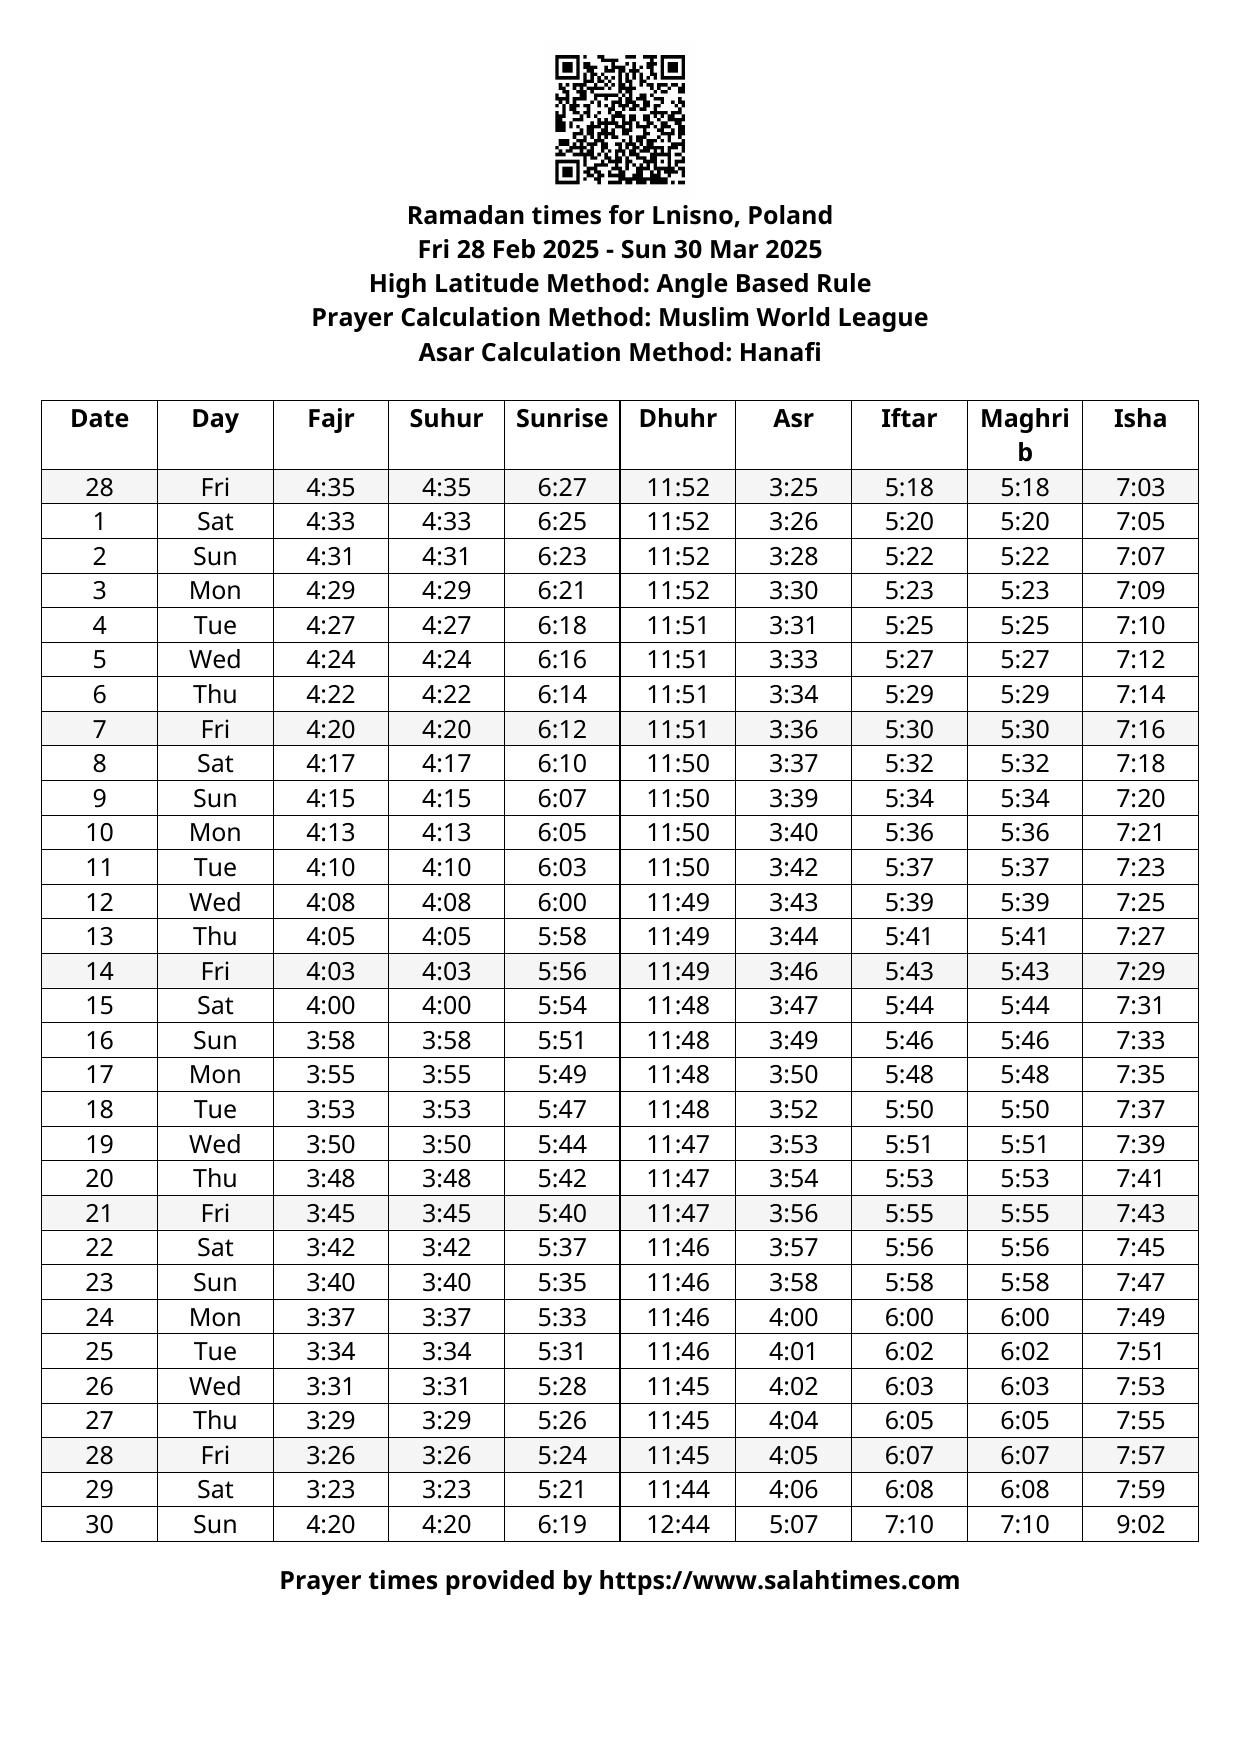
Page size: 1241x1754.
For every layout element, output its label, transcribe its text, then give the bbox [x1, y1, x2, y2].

table_cell 7:10 [1083, 608, 1198, 642]
table_cell 11 [42, 850, 157, 884]
table_cell 3:45 [274, 1196, 388, 1229]
table_cell 5:41 [968, 919, 1082, 953]
table_cell Thu [158, 1161, 273, 1195]
table_cell 11:52 [621, 470, 735, 503]
table_cell 5:22 [852, 539, 967, 572]
table_header Day [158, 401, 273, 469]
table_cell 4:08 [389, 885, 504, 918]
table_cell 4:10 [274, 850, 388, 884]
table_cell 7:18 [1083, 746, 1198, 780]
table_cell 3:25 [736, 470, 851, 503]
table_cell 23 [42, 1265, 157, 1299]
table_cell 3:40 [389, 1265, 504, 1299]
table_cell 7:59 [1083, 1473, 1198, 1506]
table_cell 26 [42, 1369, 157, 1402]
table_cell 7:35 [1083, 1058, 1198, 1091]
table_cell 6:18 [505, 608, 619, 642]
table_cell 4:05 [389, 919, 504, 953]
table_cell 3 [42, 574, 157, 607]
table_cell 5:30 [968, 712, 1082, 745]
picture [542, 41, 699, 198]
table_cell 4:05 [736, 1438, 851, 1472]
table_cell 3:36 [736, 712, 851, 745]
table_cell 11:48 [621, 1092, 735, 1126]
table_cell 5:54 [505, 989, 619, 1022]
table_cell 11:45 [621, 1369, 735, 1402]
table_cell 11:50 [621, 816, 735, 849]
table_cell 7:39 [1083, 1127, 1198, 1160]
table_cell Fri [158, 470, 273, 503]
table_cell 7:29 [1083, 954, 1198, 987]
table_cell 11:48 [621, 1058, 735, 1091]
table_cell 4:20 [389, 1507, 504, 1541]
table_cell 6:19 [505, 1507, 619, 1541]
table_cell 5:48 [852, 1058, 967, 1091]
table_cell 5:37 [852, 850, 967, 884]
table_cell 6:16 [505, 643, 619, 676]
table_cell 3:43 [736, 885, 851, 918]
table_cell 4:22 [389, 677, 504, 711]
table_cell 3:56 [736, 1196, 851, 1229]
table_cell 4:35 [274, 470, 388, 503]
table_cell 24 [42, 1300, 157, 1333]
table_cell 6:08 [968, 1473, 1082, 1506]
table_header Dhuhr [621, 401, 735, 469]
table_cell 4:13 [389, 816, 504, 849]
table_cell 10 [42, 816, 157, 849]
table_cell 7:57 [1083, 1438, 1198, 1472]
table_cell 3:40 [736, 816, 851, 849]
table_cell 6:23 [505, 539, 619, 572]
table_cell 4:17 [389, 746, 504, 780]
table_cell 5:55 [852, 1196, 967, 1229]
table_cell 3:34 [389, 1334, 504, 1368]
table_cell 5:56 [968, 1231, 1082, 1264]
table_cell Sun [158, 1265, 273, 1299]
table_cell 11:48 [621, 989, 735, 1022]
table_cell Tue [158, 608, 273, 642]
table_cell 21 [42, 1196, 157, 1229]
table_cell 3:30 [736, 574, 851, 607]
table_cell 6:02 [968, 1334, 1082, 1368]
table_cell 4:15 [389, 781, 504, 814]
table_cell 4:02 [736, 1369, 851, 1402]
table_cell 5:32 [968, 746, 1082, 780]
table_cell 3:58 [389, 1023, 504, 1057]
table_cell 5:47 [505, 1092, 619, 1126]
table_cell Sun [158, 1507, 273, 1541]
table_header Sunrise [505, 401, 619, 469]
table_cell 5:21 [505, 1473, 619, 1506]
table_cell 7:27 [1083, 919, 1198, 953]
table_cell 11:46 [621, 1300, 735, 1333]
text High Latitude Method: Angle Based Rule [42, 266, 1198, 300]
table_cell 4:05 [274, 919, 388, 953]
table_cell 5:55 [968, 1196, 1082, 1229]
table_cell 2 [42, 539, 157, 572]
table_cell 3:29 [389, 1404, 504, 1437]
table_cell 7:07 [1083, 539, 1198, 572]
table_cell 7:49 [1083, 1300, 1198, 1333]
table_cell 11:50 [621, 850, 735, 884]
table_cell 6:07 [968, 1438, 1082, 1472]
table_cell Mon [158, 1058, 273, 1091]
table_cell 3:37 [736, 746, 851, 780]
table_cell 4:00 [389, 989, 504, 1022]
table_cell Tue [158, 1092, 273, 1126]
table_cell 5:25 [852, 608, 967, 642]
table_cell 5:29 [852, 677, 967, 711]
table_cell Mon [158, 1300, 273, 1333]
table_cell 5:20 [968, 504, 1082, 538]
table_cell 3:44 [736, 919, 851, 953]
table_cell 5:23 [852, 574, 967, 607]
table_cell 7:45 [1083, 1231, 1198, 1264]
table_cell 4:29 [274, 574, 388, 607]
table_cell 7:20 [1083, 781, 1198, 814]
table_cell 3:42 [389, 1231, 504, 1264]
table_cell 3:40 [274, 1265, 388, 1299]
table_cell 4:03 [389, 954, 504, 987]
table_cell 6:14 [505, 677, 619, 711]
table_cell 5:35 [505, 1265, 619, 1299]
table_cell Sat [158, 504, 273, 538]
table_cell 11:51 [621, 677, 735, 711]
table_cell 11:47 [621, 1196, 735, 1229]
table_cell 5:33 [505, 1300, 619, 1333]
table_cell 5:58 [968, 1265, 1082, 1299]
table_cell 4:13 [274, 816, 388, 849]
table_cell 3:26 [736, 504, 851, 538]
table_cell 11:49 [621, 954, 735, 987]
table_cell Thu [158, 919, 273, 953]
table_cell 5:22 [968, 539, 1082, 572]
table_cell 9:02 [1083, 1507, 1198, 1541]
table_cell 3:54 [736, 1161, 851, 1195]
table_cell 13 [42, 919, 157, 953]
table_cell Fri [158, 954, 273, 987]
table_cell 6:08 [852, 1473, 967, 1506]
table_cell 3:28 [736, 539, 851, 572]
table_cell 7:53 [1083, 1369, 1198, 1402]
table_cell 4:01 [736, 1334, 851, 1368]
table_cell Sat [158, 1473, 273, 1506]
table_cell 3:39 [736, 781, 851, 814]
table_cell 5:18 [968, 470, 1082, 503]
table_cell 4:20 [274, 712, 388, 745]
table_cell 5:36 [852, 816, 967, 849]
table_cell 3:50 [736, 1058, 851, 1091]
table_cell 5:27 [852, 643, 967, 676]
table_cell 3:23 [274, 1473, 388, 1506]
table_cell 11:51 [621, 643, 735, 676]
table_cell 5:44 [852, 989, 967, 1022]
table_cell 5:07 [736, 1507, 851, 1541]
table_cell 4:00 [274, 989, 388, 1022]
table_cell 5:43 [968, 954, 1082, 987]
table_cell Fri [158, 1438, 273, 1472]
table_cell 3:31 [274, 1369, 388, 1402]
table_cell 11:49 [621, 885, 735, 918]
table_cell 6:03 [852, 1369, 967, 1402]
table_cell 5:44 [505, 1127, 619, 1160]
table_cell 3:55 [389, 1058, 504, 1091]
table_cell 7:37 [1083, 1092, 1198, 1126]
table_cell 3:29 [274, 1404, 388, 1437]
table_cell 7:12 [1083, 643, 1198, 676]
table_cell 4:08 [274, 885, 388, 918]
table_cell 3:58 [736, 1265, 851, 1299]
table_cell 14 [42, 954, 157, 987]
table_cell 3:46 [736, 954, 851, 987]
table_cell 6:05 [505, 816, 619, 849]
table_cell 6:03 [505, 850, 619, 884]
table_cell 5:37 [505, 1231, 619, 1264]
table_cell Sat [158, 1231, 273, 1264]
table_cell 3:31 [389, 1369, 504, 1402]
table_cell 11:52 [621, 539, 735, 572]
table_cell 7:33 [1083, 1023, 1198, 1057]
table_cell 4:03 [274, 954, 388, 987]
table_cell 11:47 [621, 1161, 735, 1195]
table_cell 7:55 [1083, 1404, 1198, 1437]
table_cell 5:53 [852, 1161, 967, 1195]
table_cell 4:10 [389, 850, 504, 884]
table_cell 3:57 [736, 1231, 851, 1264]
table_cell 28 [42, 1438, 157, 1472]
table_cell Fri [158, 1196, 273, 1229]
table_cell 3:42 [736, 850, 851, 884]
table_cell Wed [158, 1369, 273, 1402]
table_cell 11:45 [621, 1404, 735, 1437]
table_cell 7:21 [1083, 816, 1198, 849]
table_cell 11:52 [621, 574, 735, 607]
table_header Iftar [852, 401, 967, 469]
table_cell 4:27 [274, 608, 388, 642]
table_cell 3:42 [274, 1231, 388, 1264]
table_cell 3:53 [389, 1092, 504, 1126]
table_cell 4:04 [736, 1404, 851, 1437]
table_cell 6:00 [968, 1300, 1082, 1333]
table_cell 5:50 [852, 1092, 967, 1126]
table_cell Wed [158, 643, 273, 676]
table_cell 19 [42, 1127, 157, 1160]
table_cell 7:47 [1083, 1265, 1198, 1299]
table_cell 11:51 [621, 608, 735, 642]
table_cell 7:03 [1083, 470, 1198, 503]
table_cell 5:24 [505, 1438, 619, 1472]
table_cell 7:09 [1083, 574, 1198, 607]
table_header Fajr [274, 401, 388, 469]
table_cell 5:30 [852, 712, 967, 745]
table_cell 3:34 [274, 1334, 388, 1368]
text Fri 28 Feb 2025 - Sun 30 Mar 2025 [42, 232, 1198, 266]
table_cell 4:31 [274, 539, 388, 572]
table_cell 5:53 [968, 1161, 1082, 1195]
table_cell 5:46 [852, 1023, 967, 1057]
table_cell 5:39 [852, 885, 967, 918]
table_cell 4:27 [389, 608, 504, 642]
table_cell 3:45 [389, 1196, 504, 1229]
table_cell 4:22 [274, 677, 388, 711]
table_header Date [42, 401, 157, 469]
table_cell 11:48 [621, 1023, 735, 1057]
table_cell 4:33 [274, 504, 388, 538]
table_cell 5:28 [505, 1369, 619, 1402]
text Prayer Calculation Method: Muslim World League [42, 300, 1198, 334]
table_cell 6:07 [852, 1438, 967, 1472]
table_cell 5:42 [505, 1161, 619, 1195]
table_cell 3:37 [274, 1300, 388, 1333]
table_cell Wed [158, 885, 273, 918]
table_cell 4:20 [389, 712, 504, 745]
table_cell 29 [42, 1473, 157, 1506]
table_cell 3:50 [274, 1127, 388, 1160]
table_cell Mon [158, 816, 273, 849]
table_header Isha [1083, 401, 1198, 469]
table_cell 11:49 [621, 919, 735, 953]
table_cell 5:51 [852, 1127, 967, 1160]
table_cell 5:50 [968, 1092, 1082, 1126]
table_cell 6:03 [968, 1369, 1082, 1402]
table_cell 3:53 [274, 1092, 388, 1126]
table_cell 5:51 [968, 1127, 1082, 1160]
table_cell 7:14 [1083, 677, 1198, 711]
table_cell 5:58 [852, 1265, 967, 1299]
table_cell 6:10 [505, 746, 619, 780]
table_cell 4:24 [274, 643, 388, 676]
table_cell 5:39 [968, 885, 1082, 918]
table_cell 4:17 [274, 746, 388, 780]
table_cell 4:15 [274, 781, 388, 814]
table_cell Mon [158, 574, 273, 607]
table_cell 7:16 [1083, 712, 1198, 745]
table_cell 4:00 [736, 1300, 851, 1333]
table_cell Thu [158, 1404, 273, 1437]
table_cell 3:55 [274, 1058, 388, 1091]
text Prayer times provided by https://www.salahtimes.com [42, 1563, 1198, 1597]
table_cell 11:52 [621, 504, 735, 538]
table_cell 4:31 [389, 539, 504, 572]
table_cell 12:44 [621, 1507, 735, 1541]
table_cell 5:18 [852, 470, 967, 503]
table_cell 5:56 [505, 954, 619, 987]
table_cell 16 [42, 1023, 157, 1057]
table_cell 6:00 [852, 1300, 967, 1333]
table_cell 7:10 [968, 1507, 1082, 1541]
table_cell 11:46 [621, 1334, 735, 1368]
table_cell Wed [158, 1127, 273, 1160]
table_cell 5:23 [968, 574, 1082, 607]
table_cell 5:46 [968, 1023, 1082, 1057]
table_cell 6:25 [505, 504, 619, 538]
text Ramadan times for Lnisno, Poland [42, 198, 1198, 232]
table_cell 6:05 [968, 1404, 1082, 1437]
table_cell Sun [158, 781, 273, 814]
table_cell 5:43 [852, 954, 967, 987]
table_cell 5:32 [852, 746, 967, 780]
table_cell 4:24 [389, 643, 504, 676]
table_cell 3:50 [389, 1127, 504, 1160]
table_cell 3:26 [389, 1438, 504, 1472]
table_cell 5:26 [505, 1404, 619, 1437]
table_cell 6:12 [505, 712, 619, 745]
table_cell 3:47 [736, 989, 851, 1022]
table_cell 5:58 [505, 919, 619, 953]
table_cell 18 [42, 1092, 157, 1126]
table_cell 3:48 [389, 1161, 504, 1195]
table_cell 5:36 [968, 816, 1082, 849]
table_cell 7:51 [1083, 1334, 1198, 1368]
table_cell 4:29 [389, 574, 504, 607]
table_header Asr [736, 401, 851, 469]
table_cell 15 [42, 989, 157, 1022]
table_cell 1 [42, 504, 157, 538]
table_cell 3:48 [274, 1161, 388, 1195]
table_cell 5:51 [505, 1023, 619, 1057]
table_cell 11:46 [621, 1265, 735, 1299]
table_cell 7:43 [1083, 1196, 1198, 1229]
table_cell 12 [42, 885, 157, 918]
table_cell 11:51 [621, 712, 735, 745]
table_cell 5:41 [852, 919, 967, 953]
table_cell 6:02 [852, 1334, 967, 1368]
table_cell 3:23 [389, 1473, 504, 1506]
table_cell 4:33 [389, 504, 504, 538]
table_cell 3:33 [736, 643, 851, 676]
table_cell 3:58 [274, 1023, 388, 1057]
table_cell 7:31 [1083, 989, 1198, 1022]
table_cell 25 [42, 1334, 157, 1368]
table_cell Thu [158, 677, 273, 711]
table_cell 4 [42, 608, 157, 642]
table_cell 6:27 [505, 470, 619, 503]
table_cell 4:20 [274, 1507, 388, 1541]
table_cell 6:05 [852, 1404, 967, 1437]
table_cell 5:48 [968, 1058, 1082, 1091]
table_cell 17 [42, 1058, 157, 1091]
table_cell 5:31 [505, 1334, 619, 1368]
table_cell Sun [158, 539, 273, 572]
table_cell 28 [42, 470, 157, 503]
table_cell 11:46 [621, 1231, 735, 1264]
table_cell 5:29 [968, 677, 1082, 711]
table_cell 3:53 [736, 1127, 851, 1160]
table_cell Sat [158, 989, 273, 1022]
table_cell 7:25 [1083, 885, 1198, 918]
table_cell 5:40 [505, 1196, 619, 1229]
table_cell 7:05 [1083, 504, 1198, 538]
table_cell 11:50 [621, 781, 735, 814]
table_cell 3:31 [736, 608, 851, 642]
table_cell 7:41 [1083, 1161, 1198, 1195]
table_cell 5:34 [852, 781, 967, 814]
table_cell 3:37 [389, 1300, 504, 1333]
table_cell 6:21 [505, 574, 619, 607]
table_cell 30 [42, 1507, 157, 1541]
table_cell 7:23 [1083, 850, 1198, 884]
table_cell 5:37 [968, 850, 1082, 884]
table_cell 11:45 [621, 1438, 735, 1472]
table_cell 27 [42, 1404, 157, 1437]
table_cell Sun [158, 1023, 273, 1057]
table_cell 4:06 [736, 1473, 851, 1506]
table_cell 5:25 [968, 608, 1082, 642]
table_cell 6 [42, 677, 157, 711]
table_cell Tue [158, 1334, 273, 1368]
table_cell 5:56 [852, 1231, 967, 1264]
table_cell Fri [158, 712, 273, 745]
table_cell 7 [42, 712, 157, 745]
table_cell 3:52 [736, 1092, 851, 1126]
table_cell 5:20 [852, 504, 967, 538]
table_cell 9 [42, 781, 157, 814]
table_cell 22 [42, 1231, 157, 1264]
table_header Suhur [389, 401, 504, 469]
table_cell Sat [158, 746, 273, 780]
table_cell 5:27 [968, 643, 1082, 676]
table_cell 6:07 [505, 781, 619, 814]
table_cell 5 [42, 643, 157, 676]
table_cell 11:50 [621, 746, 735, 780]
table_cell 6:00 [505, 885, 619, 918]
table_cell Tue [158, 850, 273, 884]
table_cell 11:44 [621, 1473, 735, 1506]
table_cell 3:34 [736, 677, 851, 711]
table_cell 3:49 [736, 1023, 851, 1057]
table_cell 11:47 [621, 1127, 735, 1160]
table_cell 3:26 [274, 1438, 388, 1472]
table_header Maghrib [968, 401, 1082, 469]
table_cell 8 [42, 746, 157, 780]
table_cell 5:44 [968, 989, 1082, 1022]
table_cell 4:35 [389, 470, 504, 503]
table_cell 20 [42, 1161, 157, 1195]
text Asar Calculation Method: Hanafi [42, 334, 1198, 368]
table_cell 5:34 [968, 781, 1082, 814]
table_cell 7:10 [852, 1507, 967, 1541]
table_cell 5:49 [505, 1058, 619, 1091]
